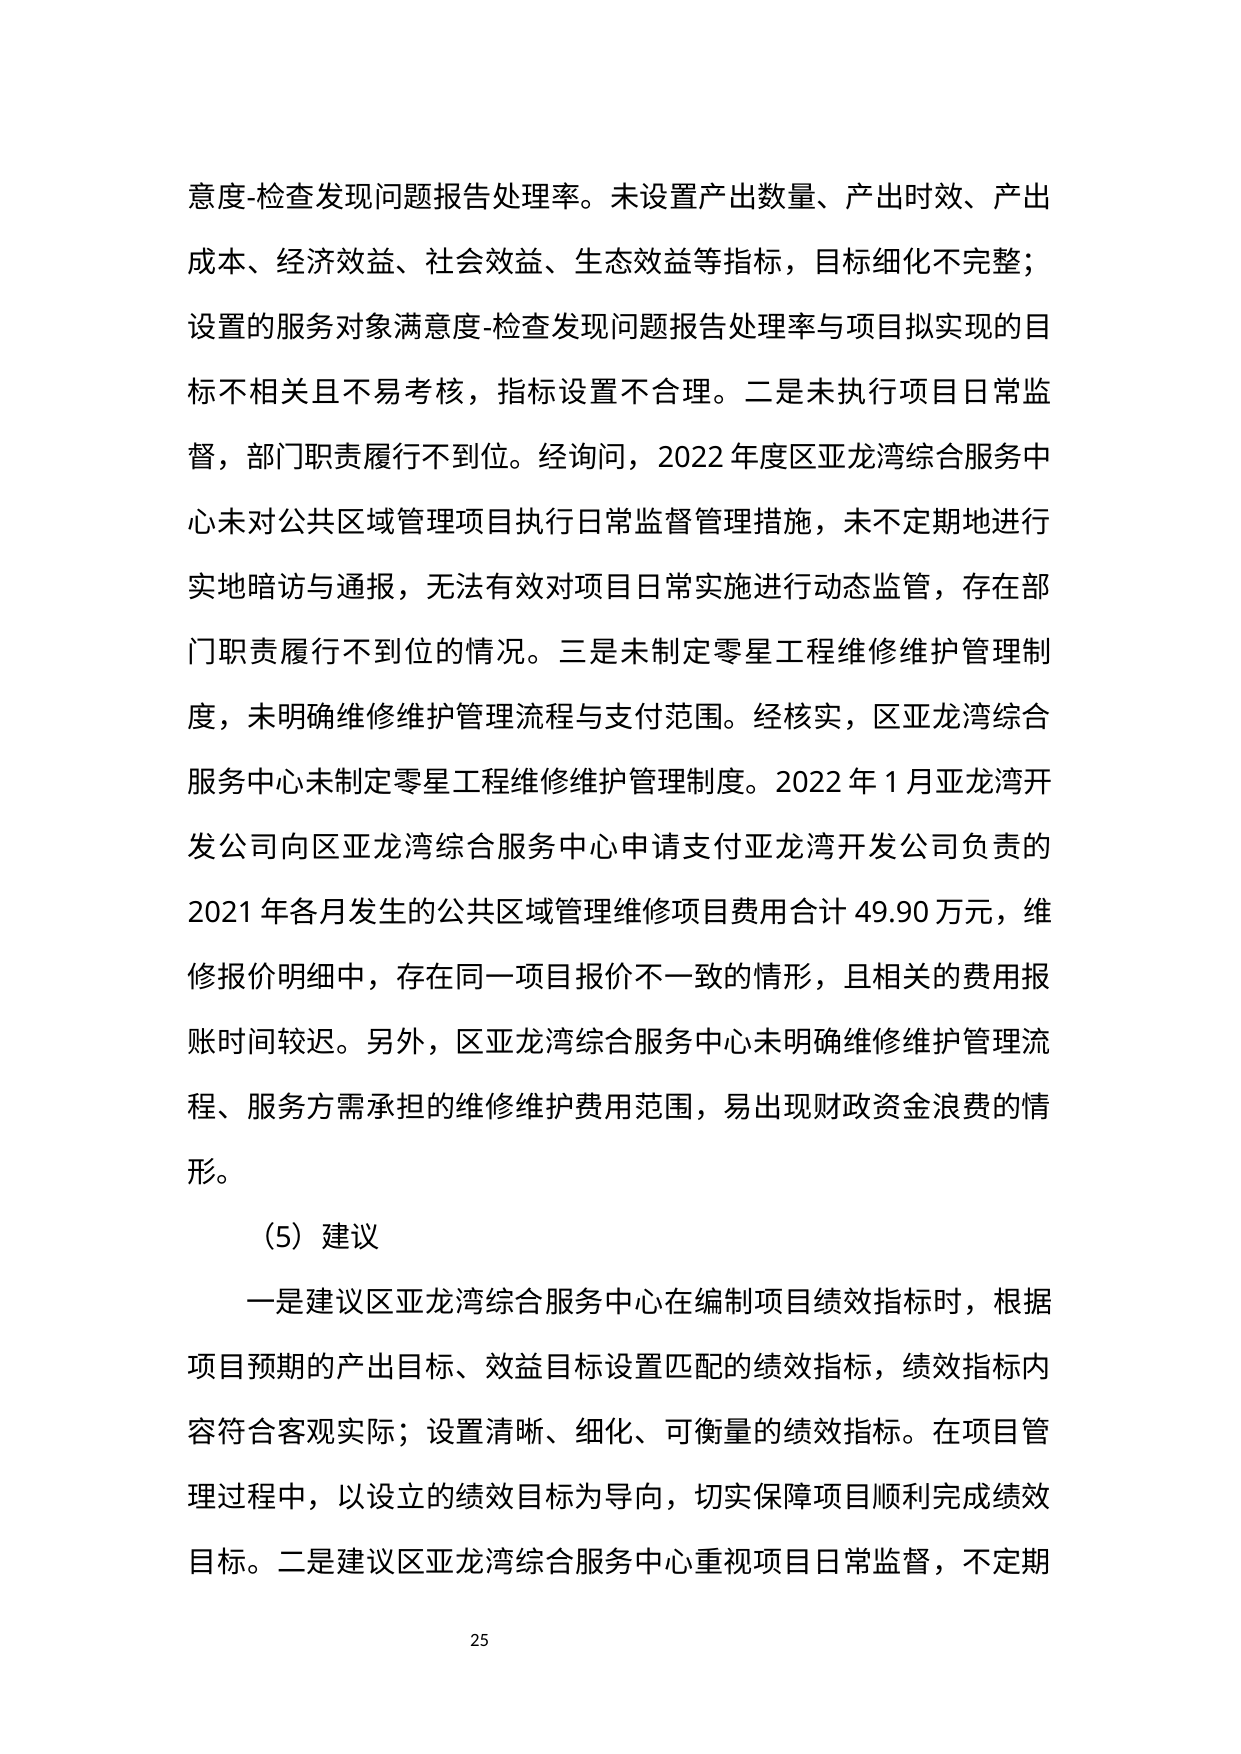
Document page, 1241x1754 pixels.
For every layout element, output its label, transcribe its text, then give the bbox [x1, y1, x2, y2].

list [187, 162, 1053, 1202]
list 建议 [187, 1202, 1053, 1267]
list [187, 1267, 1053, 1592]
